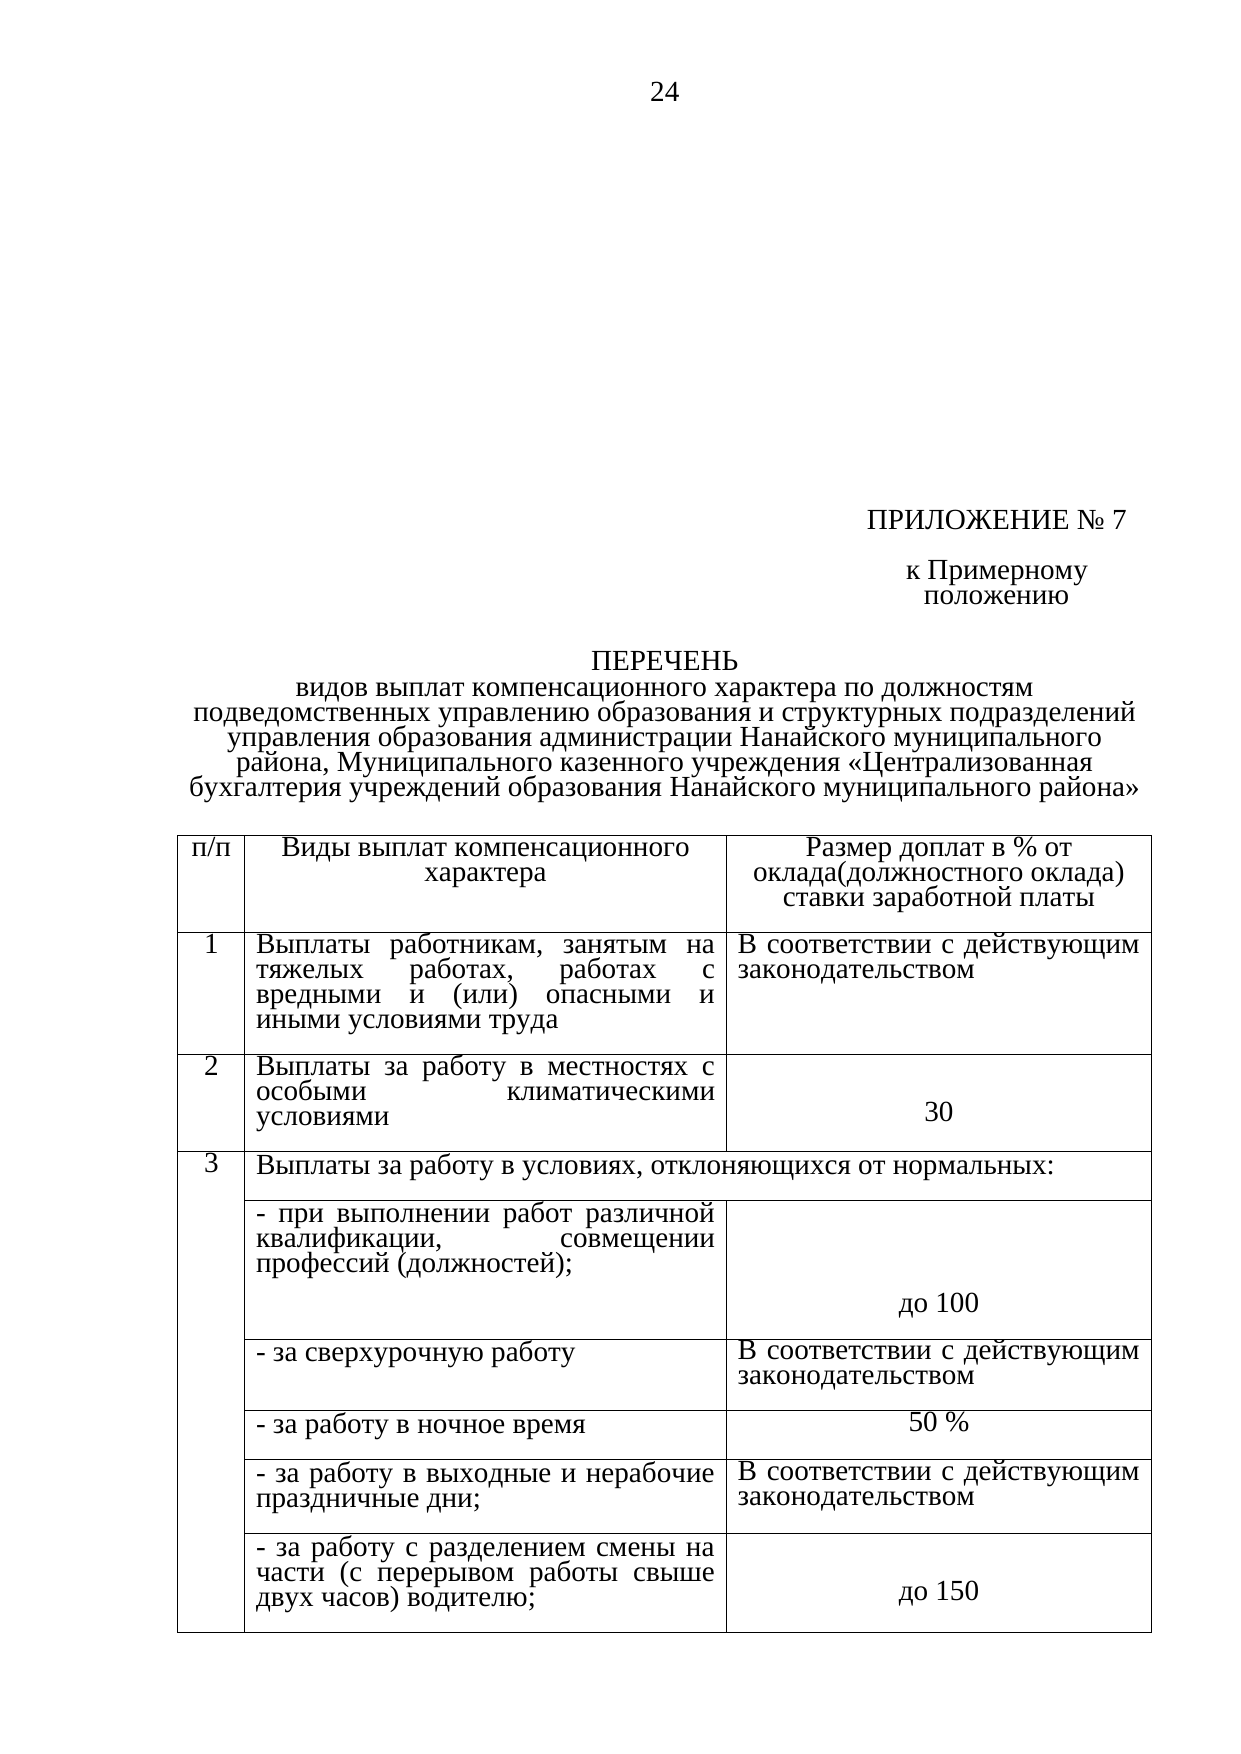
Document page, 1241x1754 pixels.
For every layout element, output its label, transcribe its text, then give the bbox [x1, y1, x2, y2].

table_cell - за работу в выходные и нерабочие праздничные дни; [245, 1460, 726, 1533]
table_cell Выплаты за работу в условиях, отклоняющихся от нормальных: [245, 1152, 1151, 1200]
text к Примерному положению [841, 560, 1152, 610]
text ПРИЛОЖЕНИЕ № 7 [841, 510, 1152, 535]
table_header Размер доплат в % от оклада(должностного оклада) ставки заработной платы [727, 836, 1151, 932]
table_cell В соответствии с действующим законодательством [727, 933, 1151, 1054]
table_header п/п [178, 836, 244, 932]
table_cell 30 [727, 1055, 1151, 1151]
table_cell 3 [178, 1152, 244, 1632]
table_cell - за работу с разделением смены на части (с перерывом работы свыше двух часов) водителю; [245, 1534, 726, 1632]
table_cell 1 [178, 933, 244, 1054]
table_cell Выплаты работникам, занятым на тяжелых работах, работах с вредными и (или) опасными и иными условиями труда [245, 933, 726, 1054]
table_cell до 100 [727, 1201, 1151, 1338]
table_cell 2 [178, 1055, 244, 1151]
table_cell Выплаты за работу в местностях с особыми климатическими условиями [245, 1055, 726, 1151]
table_cell В соответствии с действующим законодательством [727, 1460, 1151, 1533]
table_cell 50 % [727, 1411, 1151, 1459]
text видов выплат компенсационного характера по должностям подведомственных управлению образования и структурных подразделений управления образования администрации Нанайского муниципального района, Муниципального казенного учреждения «Централизованная бухгалтерия учреждений образования Нанайского муниципального района» [177, 677, 1152, 802]
table_cell В соответствии с действующим законодательством [727, 1340, 1151, 1410]
table_header Виды выплат компенсационного характера [245, 836, 726, 932]
text ПЕРЕЧЕНЬ [177, 643, 1152, 677]
table_cell - при выполнении работ различной квалификации, совмещении профессий (должностей); [245, 1201, 726, 1338]
table_cell - за сверхурочную работу [245, 1340, 726, 1410]
table_cell - за работу в ночное время [245, 1411, 726, 1459]
table_cell до 150 [727, 1534, 1151, 1632]
